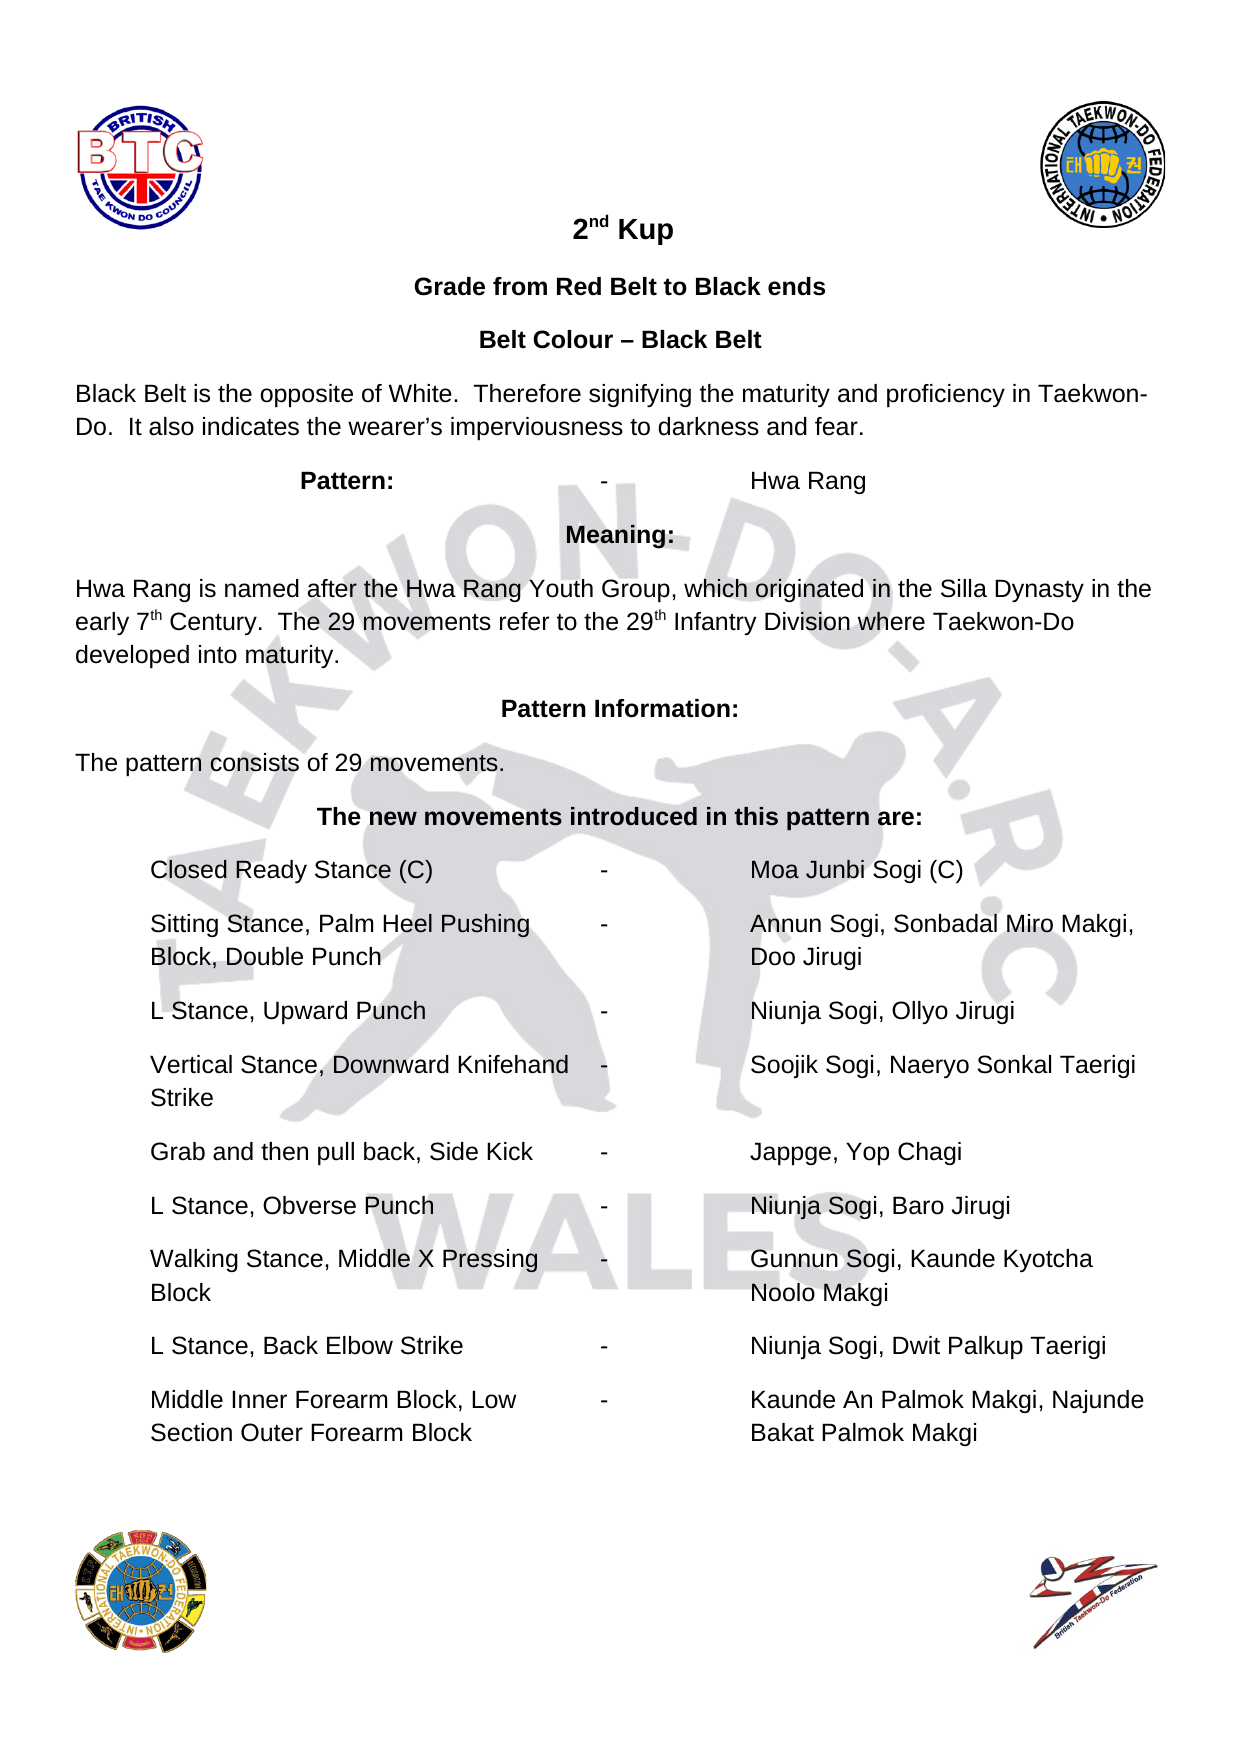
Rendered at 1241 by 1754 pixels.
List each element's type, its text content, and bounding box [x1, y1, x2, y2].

picture [1012, 1543, 1166, 1653]
picture [75, 1530, 207, 1653]
text The pattern consists of 29 movements. [75, 748, 1165, 776]
text Hwa Rang is named after the Hwa Rang Youth Group, which originated in the Silla Dynasty in the early 7th Century. The 29 movements refer to the 29th Infantry Division where Taekwon-Do developed into maturity. [75, 574, 1165, 669]
text Pattern Information: [75, 694, 1165, 722]
text L Stance, Upward Punch - Niunja Sogi, Ollyo Jirugi [150, 996, 1165, 1025]
text 2nd Kup [75, 212, 1165, 246]
text Pattern: - Hwa Rang [75, 466, 1165, 495]
text Vertical Stance, Downward Knifehand - Soojik Sogi, Naeryo Sonkal Taerigi Strike [150, 1050, 1165, 1112]
text Grade from Red Belt to Black ends [75, 272, 1165, 300]
picture [1040, 101, 1166, 228]
text Walking Stance, Middle X Pressing - Gunnun Sogi, Kaunde Kyotcha Block Noolo Makgi [150, 1244, 1165, 1306]
text Black Belt is the opposite of White. Therefore signifying the maturity and proficiency in Taekwon-Do. It also indicates the wearer’s imperviousness to darkness and fear. [75, 379, 1165, 441]
text L Stance, Back Elbow Strike - Niunja Sogi, Dwit Palkup Taerigi [150, 1331, 1165, 1360]
text Sitting Stance, Palm Heel Pushing - Annun Sogi, Sonbadal Miro Makgi, Block, Double Punch Doo Jirugi [150, 909, 1165, 971]
text Closed Ready Stance (C) - Moa Junbi Sogi (C) [75, 855, 1165, 884]
text Grab and then pull back, Side Kick - Jappge, Yop Chagi [150, 1137, 1165, 1166]
text The new movements introduced in this pattern are: [75, 801, 1165, 830]
text Middle Inner Forearm Block, Low - Kaunde An Palmok Makgi, Najunde Section Outer Forearm Block Bakat Palmok Makgi [150, 1385, 1165, 1447]
text L Stance, Obverse Punch - Niunja Sogi, Baro Jirugi [150, 1191, 1165, 1219]
picture [75, 101, 207, 235]
text Belt Colour – Black Belt [75, 325, 1165, 354]
text Meaning: [75, 520, 1165, 549]
